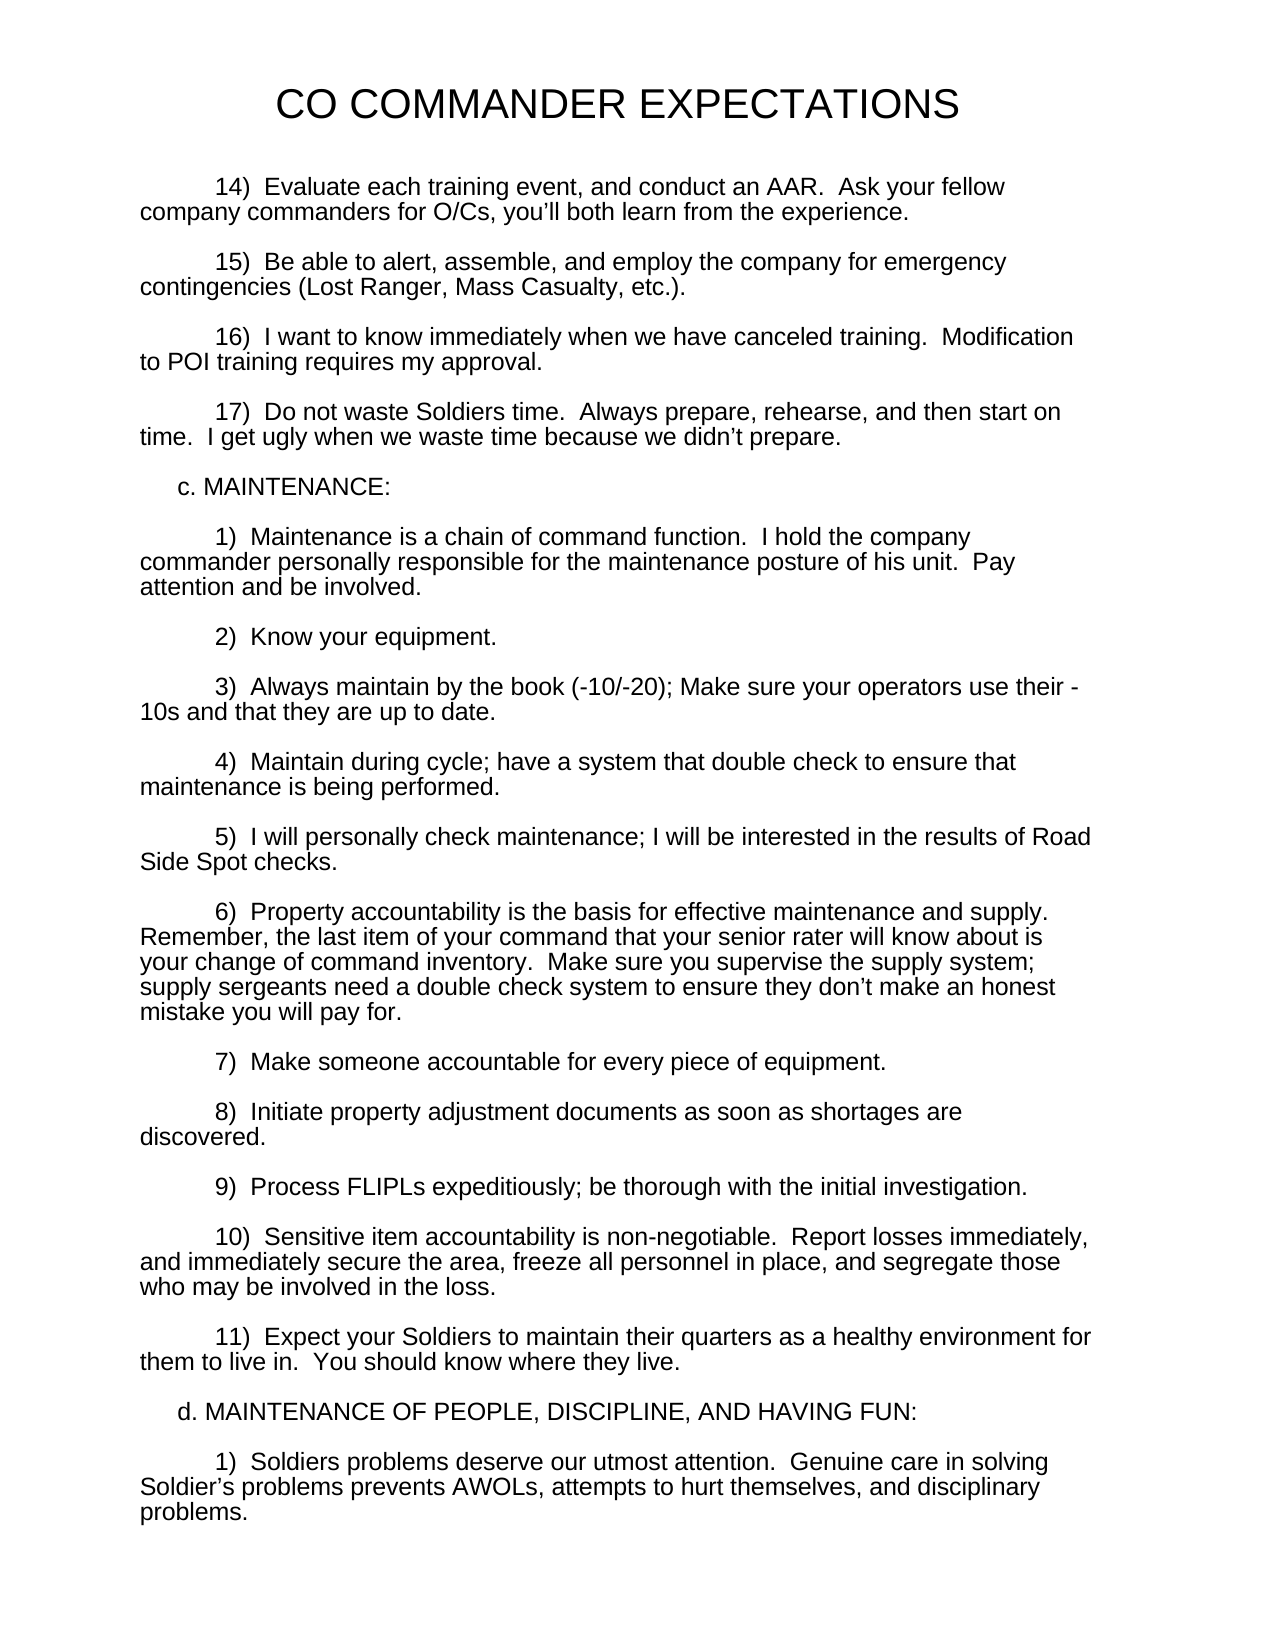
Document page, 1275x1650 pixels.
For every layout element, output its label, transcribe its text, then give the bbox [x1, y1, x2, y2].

text 7) Make someone accountable for every piece of equipment. [139, 1051, 1096, 1076]
text 3) Always maintain by the book (-10/-20); Make sure your operators use their -10s and that they are up to date. [139, 676, 1096, 726]
text 15) Be able to alert, assemble, and employ the company for emergency contingencies (Lost Ranger, Mass Casualty, etc.). [139, 251, 1096, 301]
text 5) I will personally check maintenance; I will be interested in the results of Road Side Spot checks. [139, 826, 1096, 876]
text 10) Sensitive item accountability is non-negotiable. Report losses immediately, and immediately secure the area, freeze all personnel in place, and segregate those who may be involved in the loss. [139, 1226, 1096, 1301]
text 9) Process FLIPLs expeditiously; be thorough with the initial investigation. [139, 1176, 1096, 1201]
text 1) Soldiers problems deserve our utmost attention. Genuine care in solving Soldier’s problems prevents AWOLs, attempts to hurt themselves, and disciplinary problems. [139, 1451, 1096, 1526]
text 2) Know your equipment. [139, 626, 1096, 651]
text 6) Property accountability is the basis for effective maintenance and supply. Remember, the last item of your command that your senior rater will know about is your change of command inventory. Make sure you supervise the supply system; supply sergeants need a double check system to ensure they don’t make an honest mistake you will pay for. [139, 901, 1096, 1026]
text 11) Expect your Soldiers to maintain their quarters as a healthy environment for them to live in. You should know where they live. [139, 1326, 1096, 1376]
text 8) Initiate property adjustment documents as soon as shortages are discovered. [139, 1101, 1096, 1151]
text 1) Maintenance is a chain of command function. I hold the company commander personally responsible for the maintenance posture of his unit. Pay attention and be involved. [139, 526, 1096, 601]
text 4) Maintain during cycle; have a system that double check to ensure that maintenance is being performed. [139, 751, 1096, 801]
text 16) I want to know immediately when we have canceled training. Modification to POI training requires my approval. [139, 326, 1096, 376]
text 14) Evaluate each training event, and conduct an AAR. Ask your fellow company commanders for O/Cs, you’ll both learn from the experience. [139, 176, 1096, 226]
text 17) Do not waste Soldiers time. Always prepare, rehearse, and then start on time. I get ugly when we waste time because we didn’t prepare. [139, 401, 1096, 451]
text d. MAINTENANCE OF PEOPLE, DISCIPLINE, AND HAVING FUN: [139, 1401, 1096, 1426]
text c. MAINTENANCE: [139, 476, 1096, 501]
